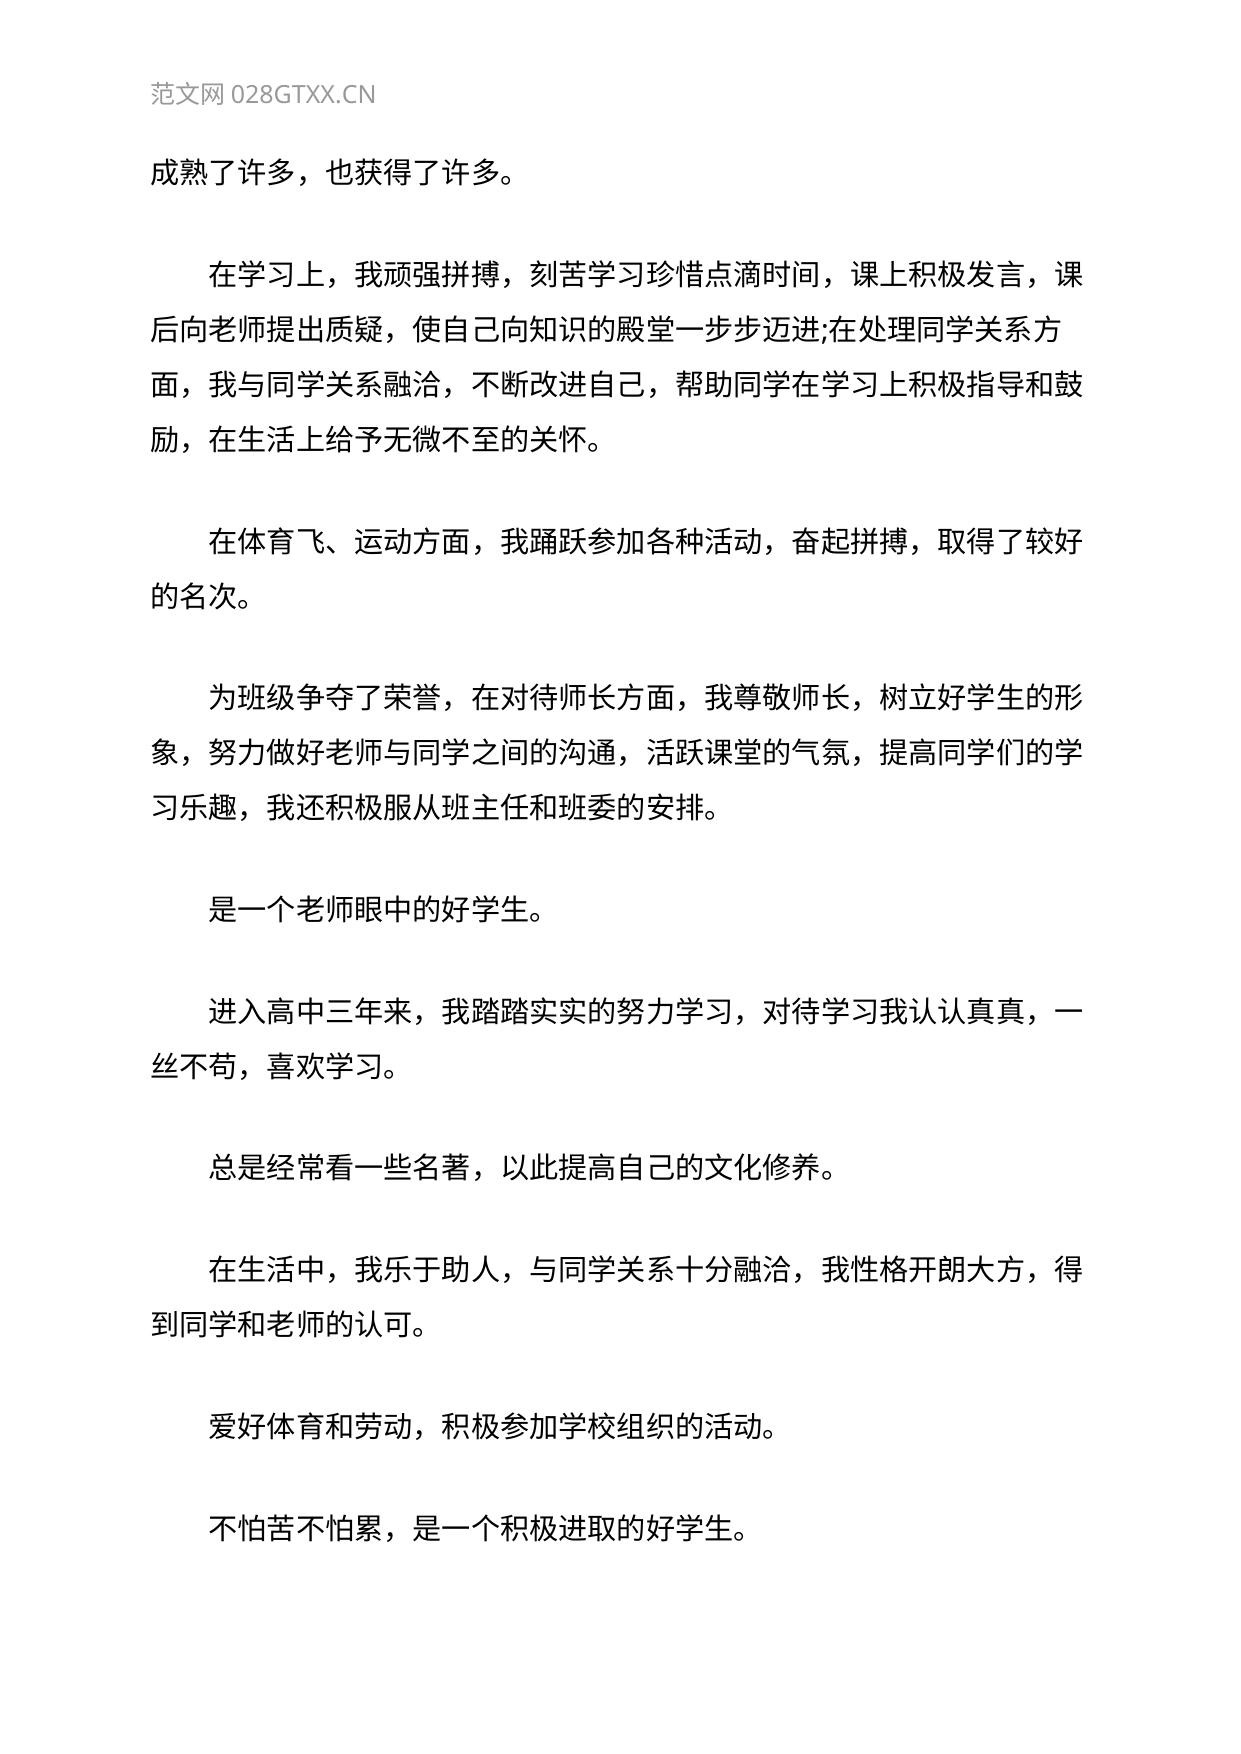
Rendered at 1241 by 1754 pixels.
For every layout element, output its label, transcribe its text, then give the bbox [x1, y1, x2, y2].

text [150, 150, 1090, 192]
text 不怕苦不怕累，是一个积极进取的好学生。 [150, 1505, 1090, 1547]
text 总是经常看一些名著，以此提高自己的文化修养。 [150, 1145, 1090, 1187]
text 在体育飞、运动方面，我踊跃参加各种活动，奋起拼搏，取得了较好的名次。 [150, 518, 1090, 616]
text 为班级争夺了荣誉，在对待师长方面，我尊敬师长，树立好学生的形象，努力做好老师与同学之间的沟通，活跃课堂的气氛，提高同学们的学习乐趣，我还积极服从班主任和班委的安排。 [150, 675, 1090, 827]
text 在学习上，我顽强拼搏，刻苦学习珍惜点滴时间，课上积极发言，课后向老师提出质疑，使自己向知识的殿堂一步步迈进;在处理同学关系方面，我与同学关系融洽，不断改进自己，帮助同学在学习上积极指导和鼓励，在生活上给予无微不至的关怀。 [150, 252, 1090, 459]
text 爱好体育和劳动，积极参加学校组织的活动。 [150, 1403, 1090, 1446]
text 在生活中，我乐于助人，与同学关系十分融洽，我性格开朗大方，得到同学和老师的认可。 [150, 1247, 1090, 1344]
text 进入高中三年来，我踏踏实实的努力学习，对待学习我认认真真，一丝不苟，喜欢学习。 [150, 988, 1090, 1086]
text 是一个老师眼中的好学生。 [150, 887, 1090, 929]
